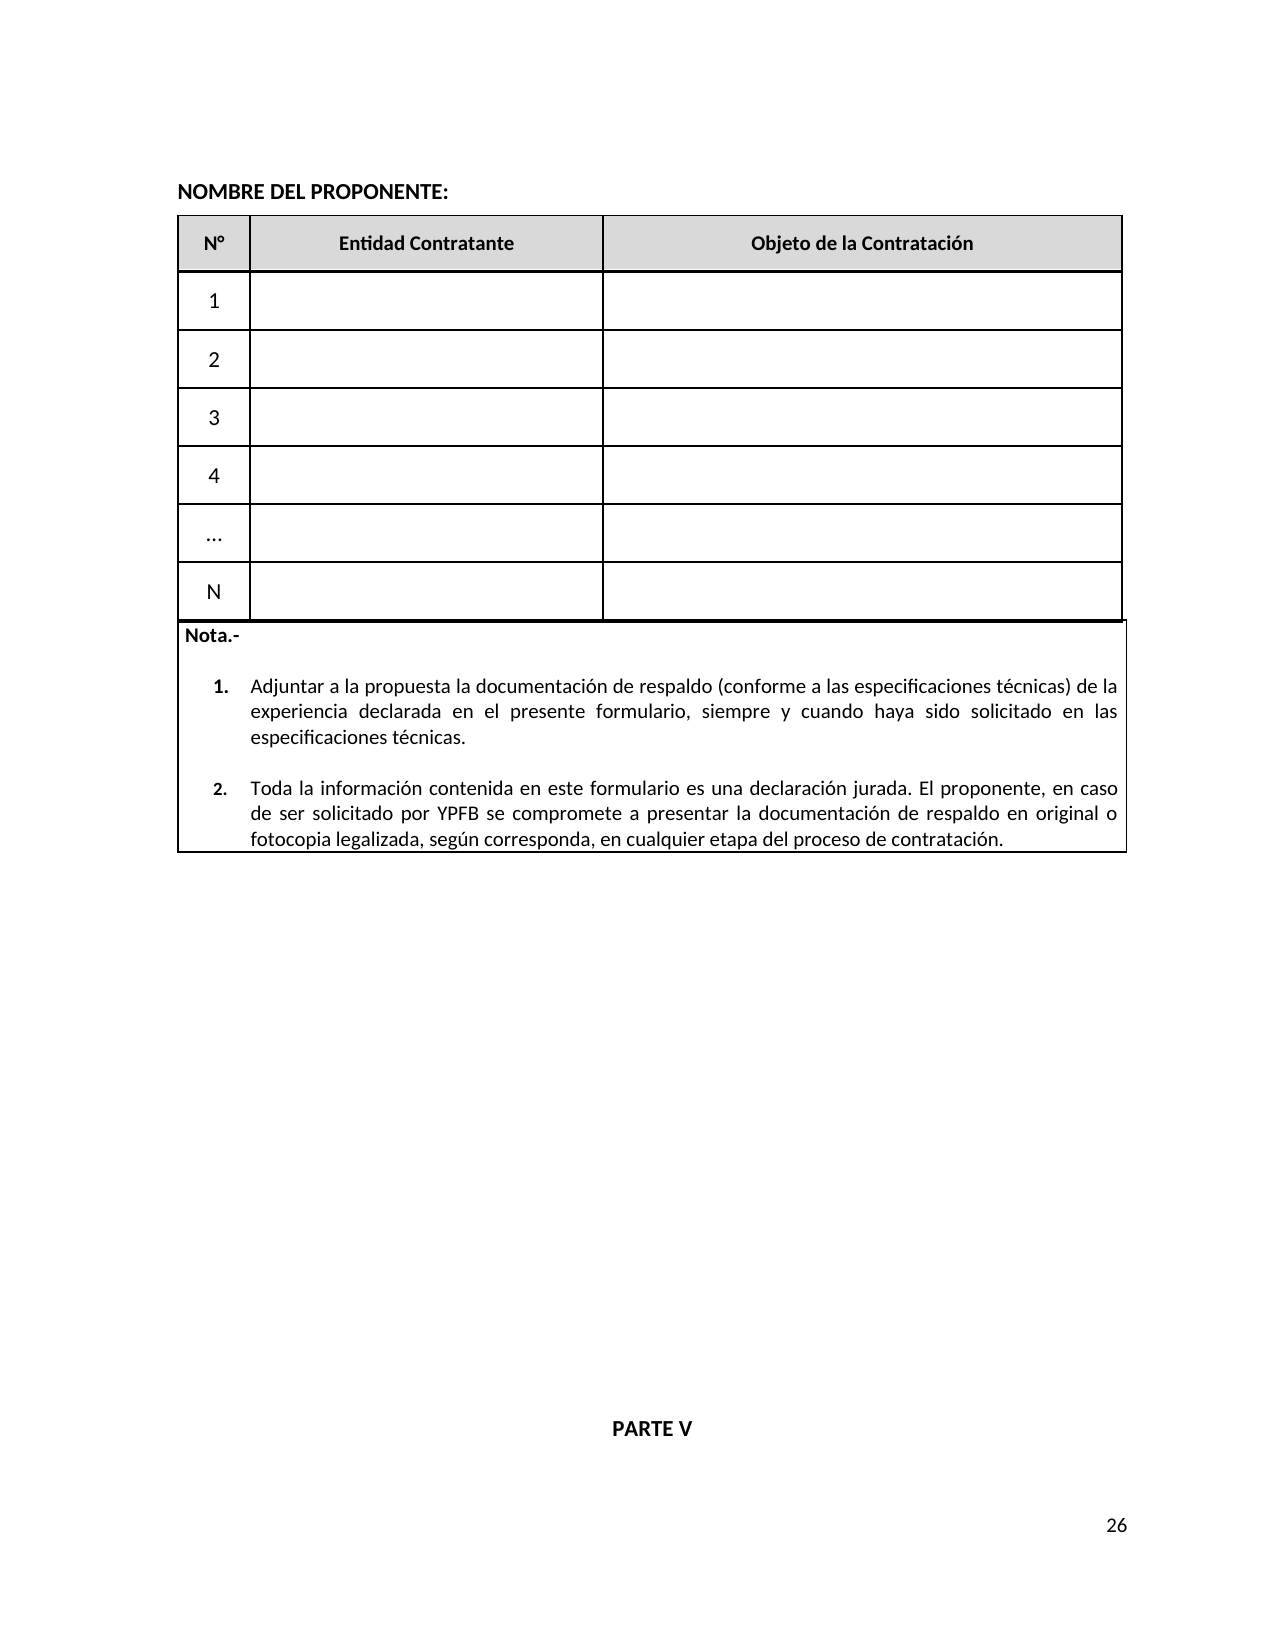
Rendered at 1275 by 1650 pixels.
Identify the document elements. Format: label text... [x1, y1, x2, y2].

text PARTE V [177, 1414, 1127, 1442]
table_header Entidad Contratante [251, 216, 602, 269]
table_header Objeto de la Contratación [604, 216, 1121, 269]
table_cell … [179, 505, 249, 561]
table_cell [604, 447, 1121, 503]
table_cell 1 [179, 273, 249, 329]
table_cell [604, 389, 1121, 445]
table_cell 3 [179, 389, 249, 445]
table_cell N [179, 563, 249, 619]
table_cell [604, 273, 1121, 329]
table_cell [251, 563, 602, 619]
table_cell [251, 447, 602, 503]
table_cell Nota.- Adjuntar a la propuesta la documentación de respaldo (conforme a las especificaciones técnicas) de la experiencia declarada en el presente formulario, siempre y cuando haya sido solicitado en las especificaciones técnicas. Toda la información contenida en este formulario es una declaración jurada. El proponente, en caso de ser solicitado por YPFB se compromete a presentar la documentación de respaldo en original o fotocopia legalizada, según corresponda, en cualquier etapa del proceso de contratación. [179, 621, 1126, 851]
text NOMBRE DEL PROPONENTE: [103, 177, 1127, 205]
table_cell [604, 331, 1121, 387]
table_header N° [179, 216, 249, 269]
table_cell 4 [179, 447, 249, 503]
table_cell [251, 273, 602, 329]
table_cell [251, 505, 602, 561]
table_cell 2 [179, 331, 249, 387]
table_cell [604, 563, 1121, 619]
table_cell [604, 505, 1121, 561]
table_cell [251, 331, 602, 387]
table_cell [251, 389, 602, 445]
